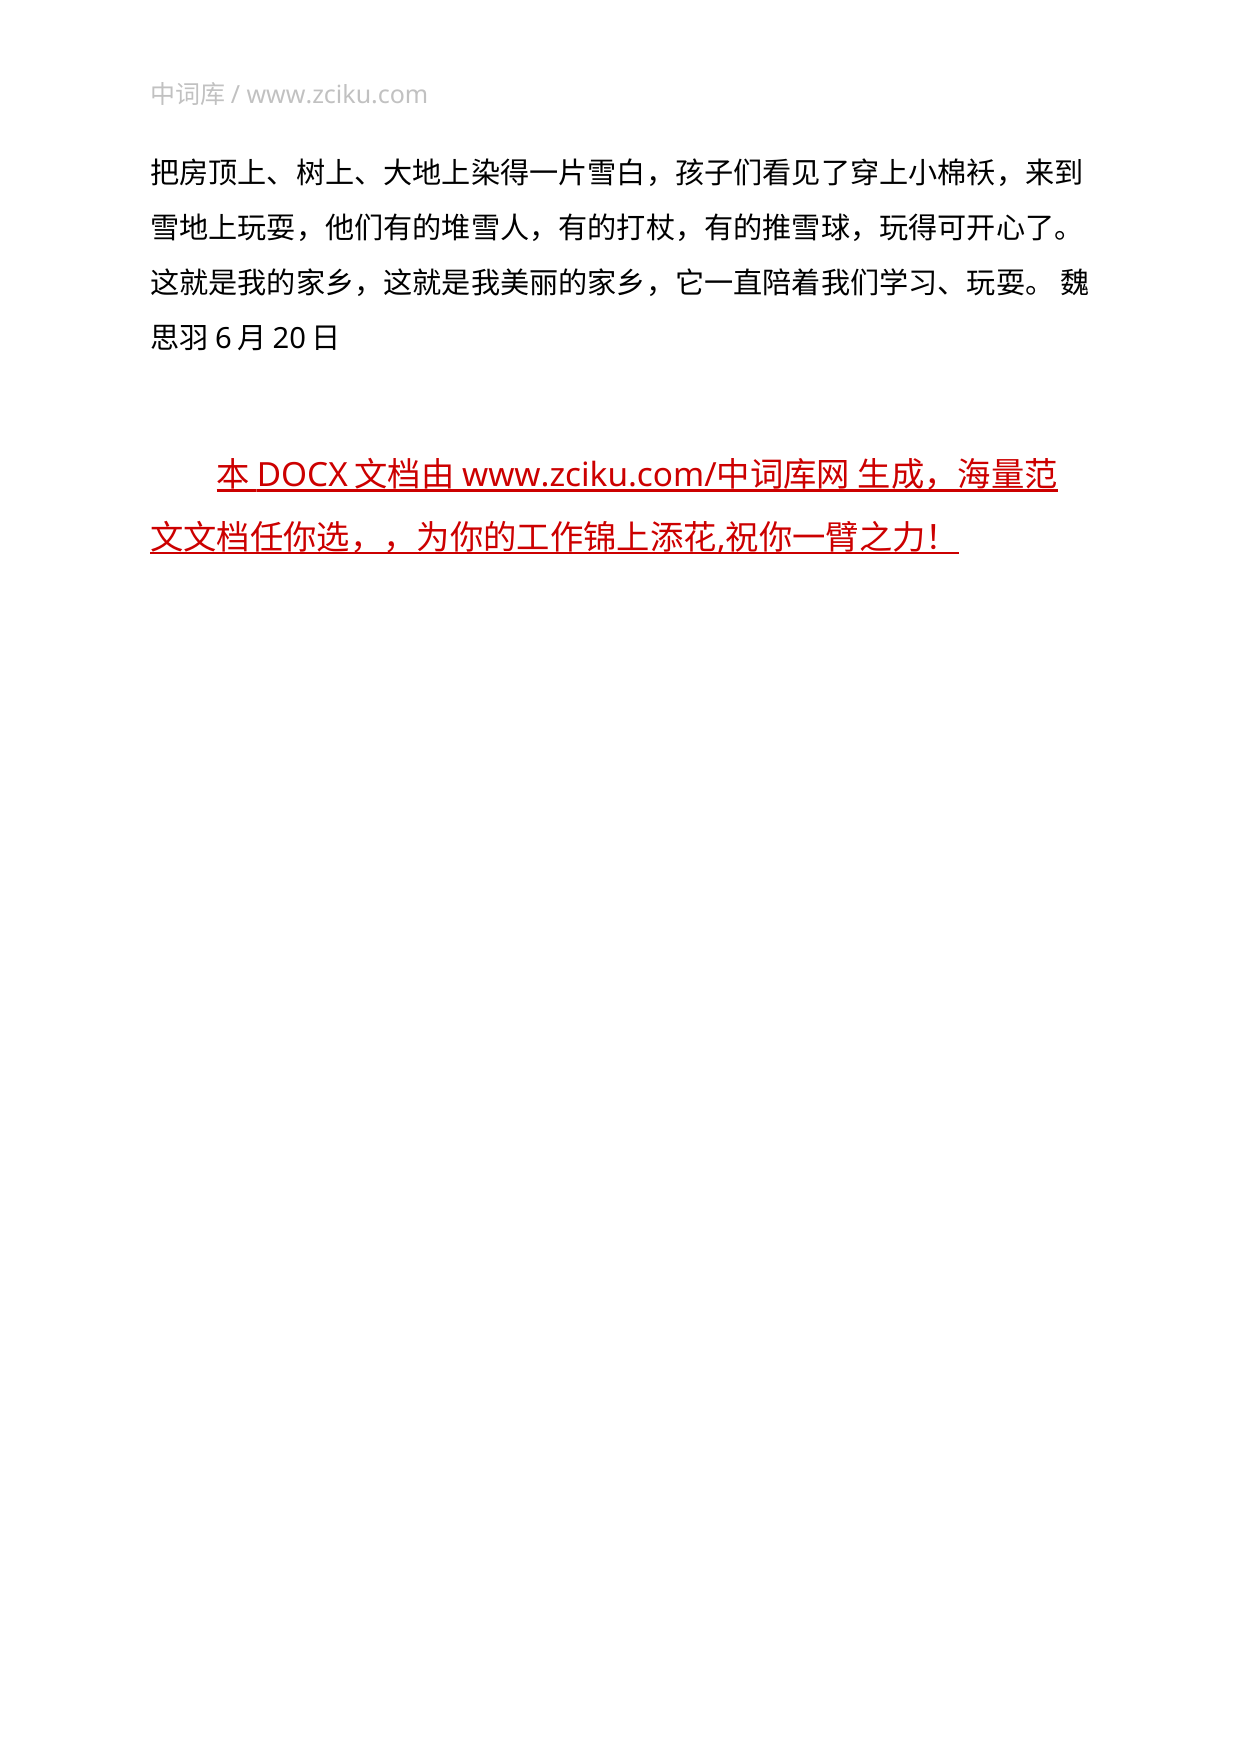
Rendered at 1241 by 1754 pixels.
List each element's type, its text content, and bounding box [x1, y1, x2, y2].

text 本DOCX文档由 www.zciku.com/中词库网 生成，海量范文文档任你选，，为你的工作锦上添花,祝你一臂之力！ [150, 448, 1090, 559]
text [150, 150, 1090, 357]
